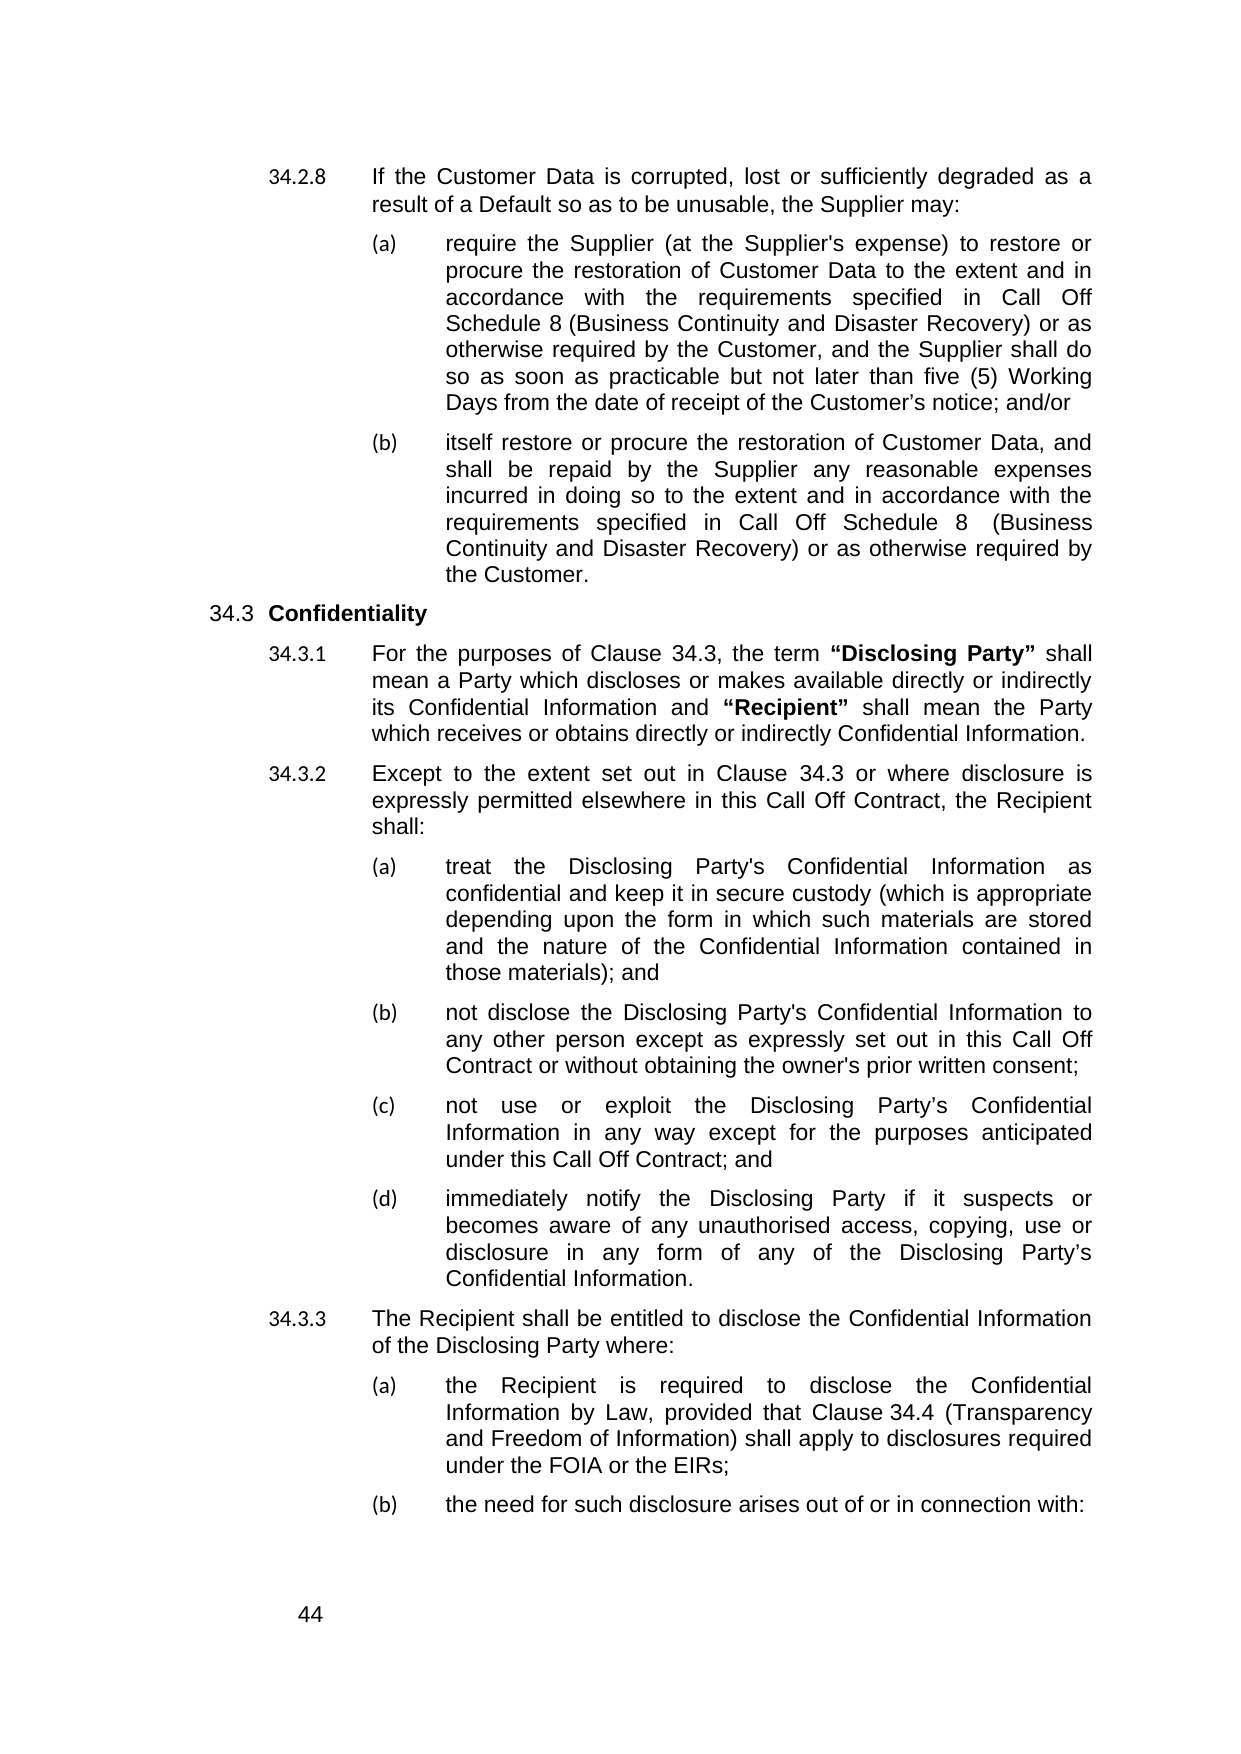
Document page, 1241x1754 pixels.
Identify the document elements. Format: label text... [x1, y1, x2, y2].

text itself restore or procure the restoration of Customer Data, and shall be repaid by the Supplier any reasonable expenses incurred in doing so to the extent and in accordance with the requirements specified in Call Off Schedule 8 (Business Continuity and Disaster Recovery) or as otherwise required by the Customer. [372, 428, 1093, 588]
text If the Customer Data is corrupted, lost or sufficiently degraded as a result of a Default so as to be unusable, the Supplier may: [268, 162, 1093, 217]
text For the purposes of Clause 34.3, the term “Disclosing Party” shall mean a Party which discloses or makes available directly or indirectly its Confidential Information and “Recipient” shall mean the Party which receives or obtains directly or indirectly Confidential Information. [268, 639, 1093, 746]
text not disclose the Disclosing Party's Confidential Information to any other person except as expressly set out in this Call Off Contract or without obtaining the owner's prior written consent; [372, 998, 1093, 1079]
text Except to the extent set out in Clause 34.3 or where disclosure is expressly permitted elsewhere in this Call Off Contract, the Recipient shall: [268, 759, 1093, 839]
text require the Supplier (at the Supplier's expense) to restore or procure the restoration of Customer Data to the extent and in accordance with the requirements specified in Call Off Schedule 8 (Business Continuity and Disaster Recovery) or as otherwise required by the Customer, and the Supplier shall do so as soon as practicable but not later than five (5) Working Days from the date of receipt of the Customer’s notice; and/or [372, 229, 1093, 416]
text The Recipient shall be entitled to disclose the Confidential Information of the Disclosing Party where: [268, 1304, 1093, 1358]
text not use or exploit the Disclosing Party’s Confidential Information in any way except for the purposes anticipated under this Call Off Contract; and [372, 1091, 1093, 1172]
text treat the Disclosing Party's Confidential Information as confidential and keep it in secure custody (which is appropriate depending upon the form in which such materials are stored and the nature of the Confidential Information contained in those materials); and [372, 852, 1093, 985]
text the Recipient is required to disclose the Confidential Information by Law, provided that Clause 34.4 (Transparency and Freedom of Information) shall apply to disclosures required under the FOIA or the EIRs; [372, 1371, 1093, 1478]
text the need for such disclosure arises out of or in connection with: [372, 1490, 1093, 1518]
text immediately notify the Disclosing Party if it suspects or becomes aware of any unauthorised access, copying, use or disclosure in any form of any of the Disclosing Party’s Confidential Information. [372, 1184, 1093, 1291]
subtitle Confidentiality [209, 600, 1093, 627]
